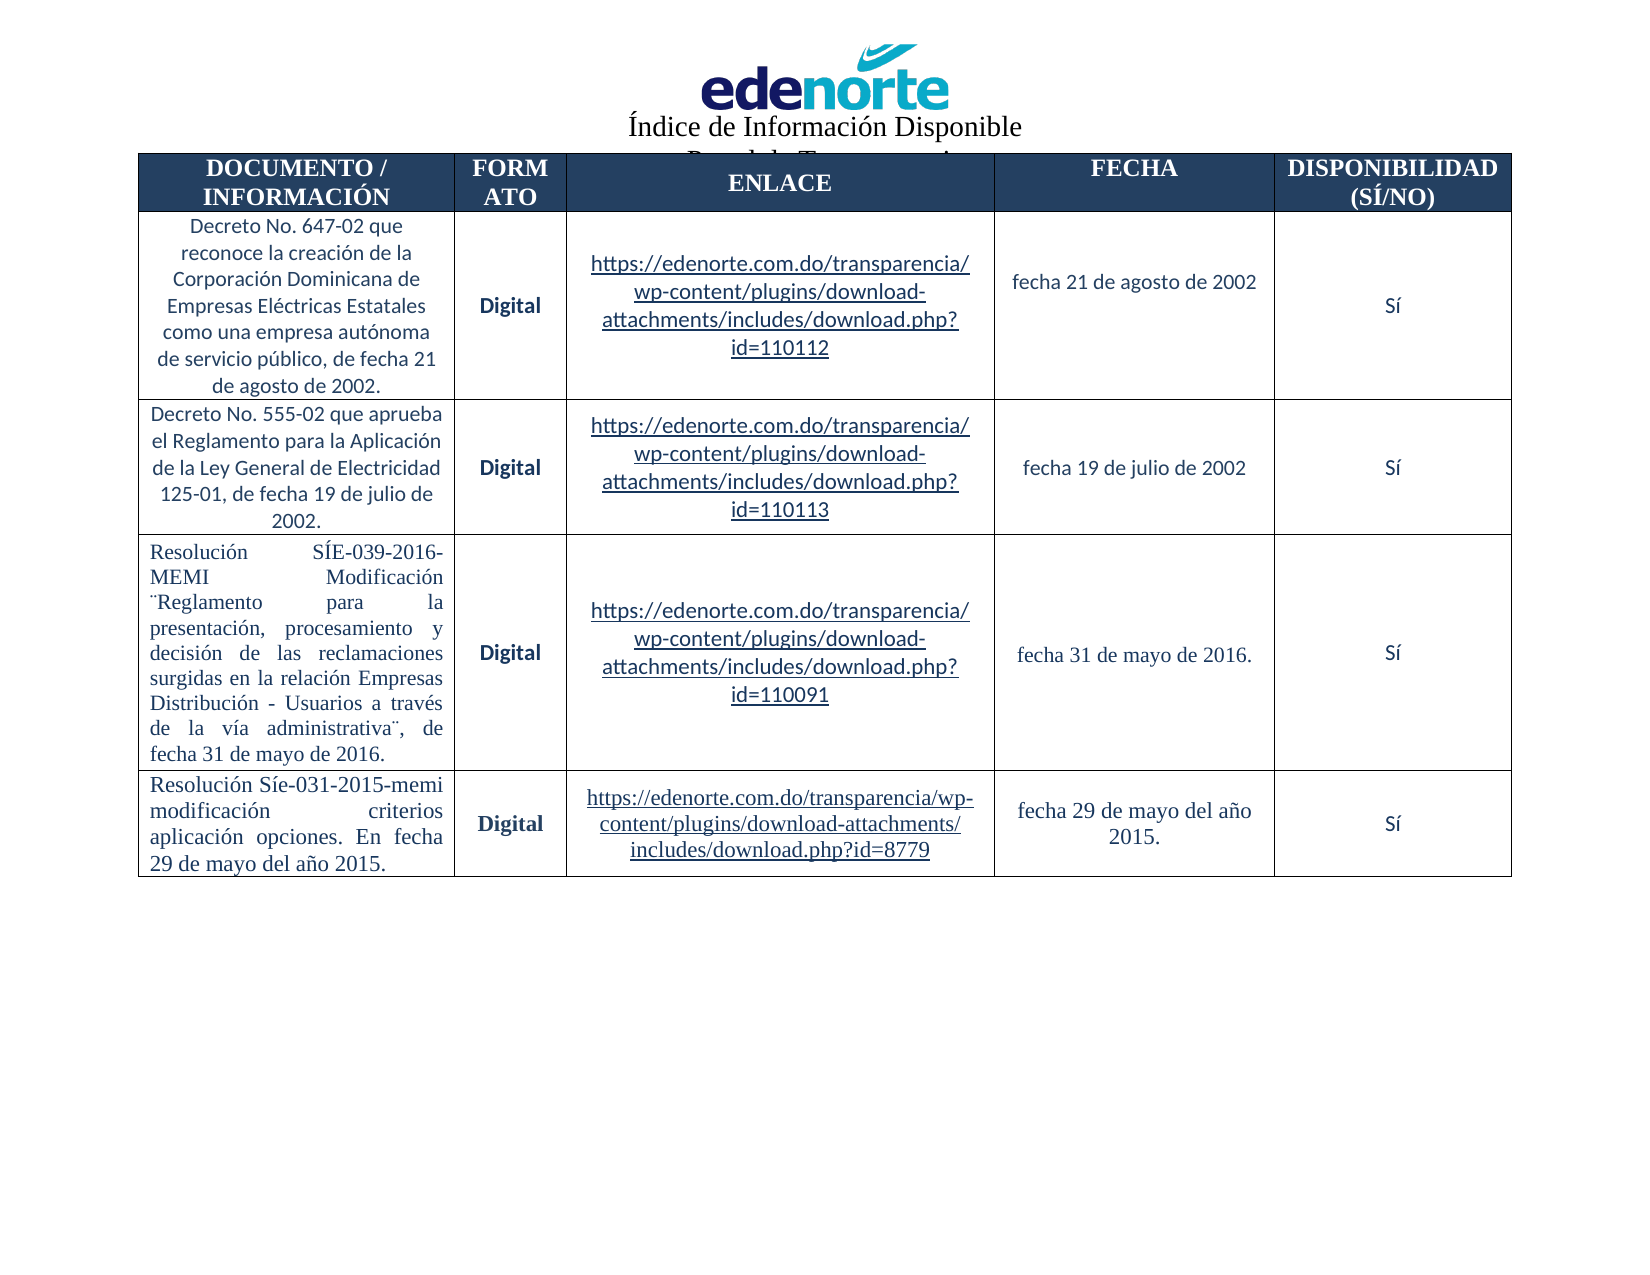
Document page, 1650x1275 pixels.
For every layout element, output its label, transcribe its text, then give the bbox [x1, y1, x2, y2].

table_header DISPONIBILIDAD (SÍ/NO) [1275, 154, 1511, 211]
table_cell fecha 29 de mayo del año 2015. [995, 771, 1274, 876]
table_cell Digital [455, 771, 566, 876]
table_header FECHA [995, 154, 1274, 211]
table_cell Resolución Síe-031-2015-memi modificación criterios aplicación opciones. En fecha 29 de mayo del año 2015. [386, 771, 454, 876]
table_cell fecha 31 de mayo de 2016. [995, 535, 1274, 769]
table_cell Sí [1275, 400, 1511, 534]
table_cell https://edenorte.com.do/transparencia/wp-content/plugins/download-attachments/includes/download.php?id=110112 [567, 212, 994, 399]
table_cell https://edenorte.com.do/transparencia/wp-content/plugins/download-attachments/includes/download.php?id=110091 [567, 535, 994, 769]
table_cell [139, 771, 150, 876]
table_cell Sí [1275, 212, 1511, 399]
table_header DOCUMENTO / INFORMACIÓN [139, 154, 454, 211]
table_cell Resolución SÍE-039-2016-MEMI Modificación ¨Reglamento para la presentación, procesamiento y decisión de las reclamaciones surgidas en la relación Empresas Distribución - Usuarios a través de la vía administrativa¨, de fecha 31 de mayo de 2016. [139, 535, 454, 769]
table_cell https://edenorte.com.do/transparencia/wp-content/plugins/download-attachments/includes/download.php?id=8779 [567, 771, 994, 876]
table_cell fecha 21 de agosto de 2002 [995, 212, 1274, 399]
table_cell Sí [1275, 771, 1511, 876]
table_cell https://edenorte.com.do/transparencia/wp-content/plugins/download-attachments/includes/download.php?id=110113 [567, 400, 994, 534]
table_cell Digital [455, 212, 566, 399]
picture [701, 44, 949, 110]
table_cell Digital [455, 400, 566, 534]
table_cell Decreto No. 555-02 que aprueba el Reglamento para la Aplicación de la Ley General de Electricidad 125-01, de fecha 19 de julio de 2002. [139, 400, 454, 534]
table_cell Digital [455, 535, 566, 769]
table_cell Decreto No. 647-02 que reconoce la creación de la Corporación Dominicana de Empresas Eléctricas Estatales como una empresa autónoma de servicio público, de fecha 21 de agosto de 2002. [139, 212, 454, 399]
table_header ENLACE [567, 154, 994, 211]
table_cell fecha 19 de julio de 2002 [995, 400, 1274, 534]
table_header FORMATO [455, 154, 566, 211]
table_cell Sí [1275, 535, 1511, 769]
